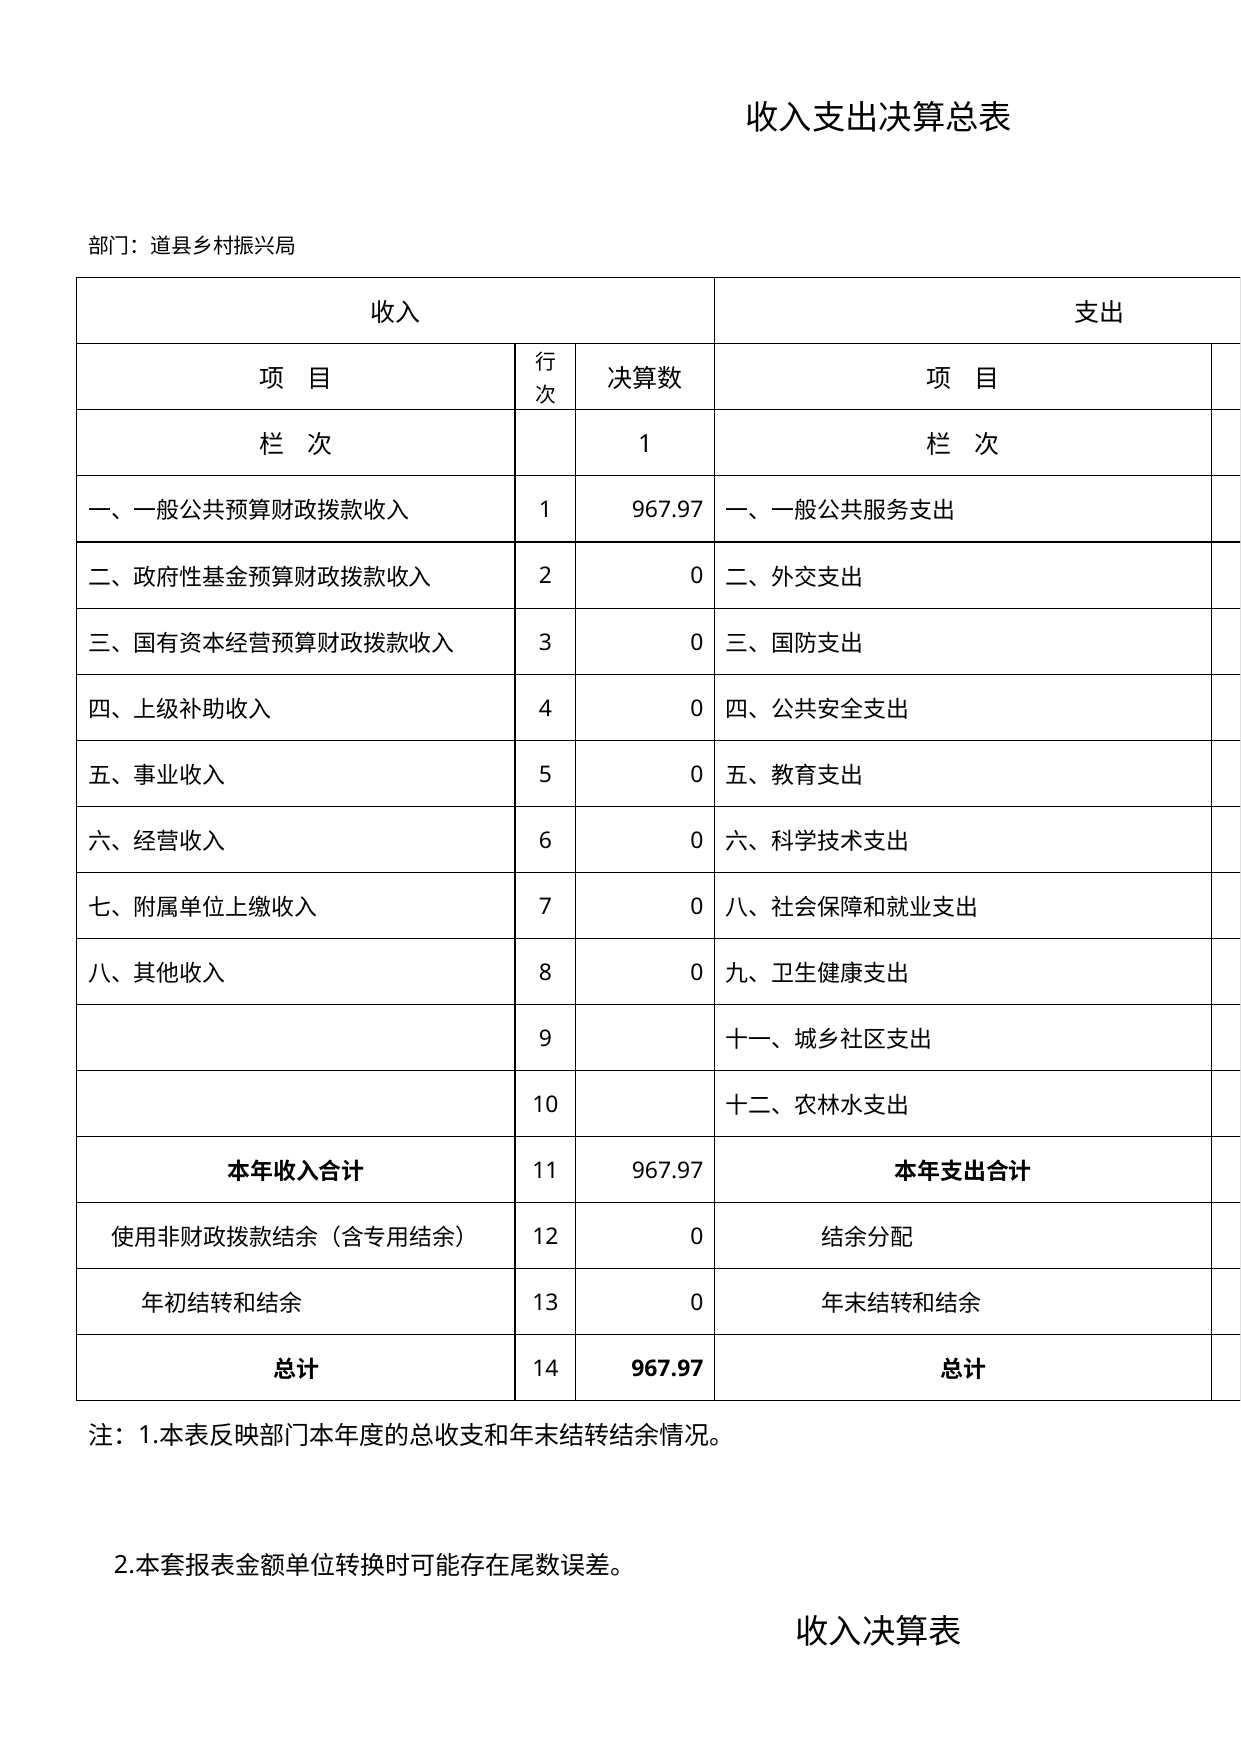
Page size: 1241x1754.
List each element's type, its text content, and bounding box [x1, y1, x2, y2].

table_header 收入决算表 [75, 81, 1240, 1661]
